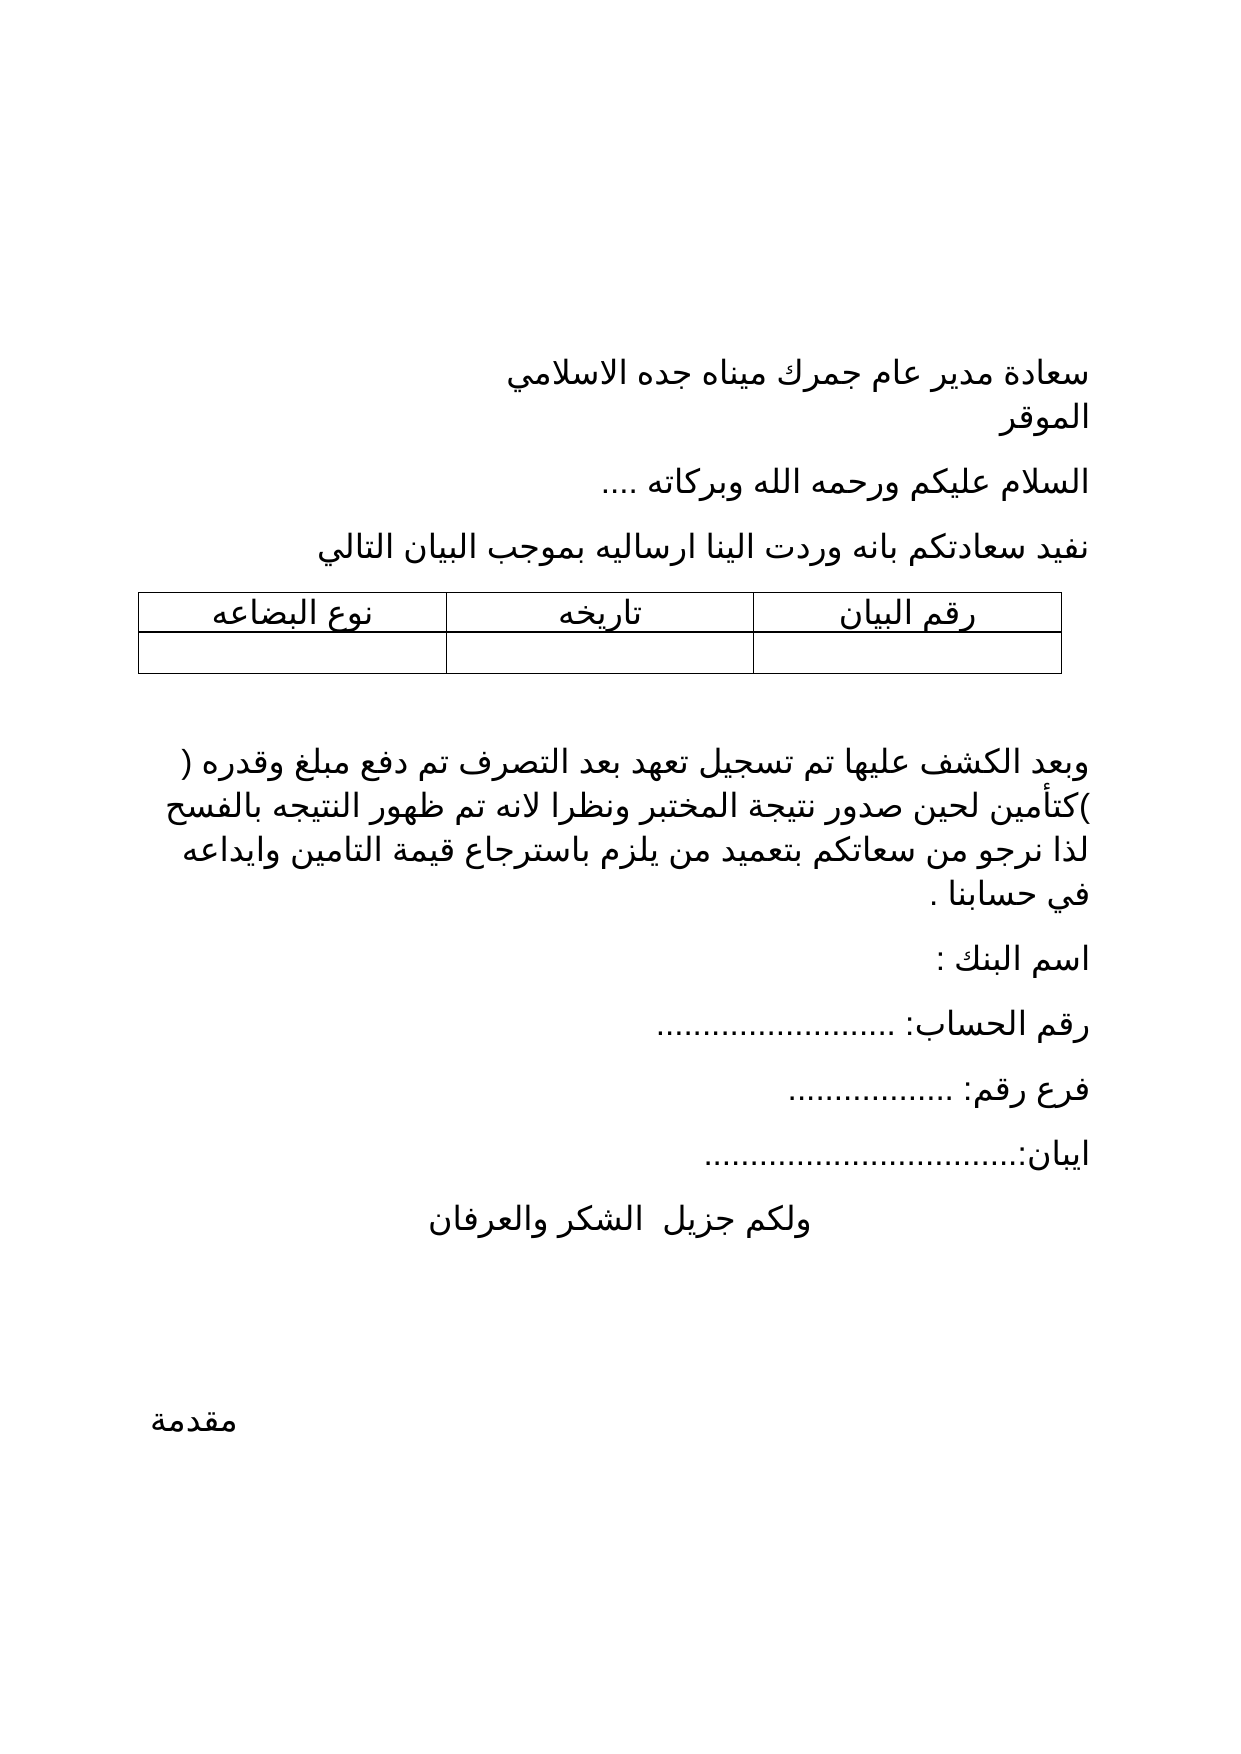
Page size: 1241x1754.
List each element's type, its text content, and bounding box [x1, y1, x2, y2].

text فرع رقم: .................. [150, 1069, 1090, 1108]
text رقم الحساب: .......................... [150, 1004, 1090, 1043]
table_cell [139, 633, 446, 673]
text مقدمة [150, 1399, 1090, 1438]
text نفيد سعادتكم بانه وردت الينا ارساليه بموجب البيان التالي [150, 527, 1090, 565]
text ايبان:.................................. [150, 1134, 1090, 1173]
text اسم البنك : [150, 939, 1090, 978]
text سعادة مدير عام جمرك ميناه جده الاسلامي الموقر [150, 353, 1090, 435]
table_cell [447, 633, 753, 673]
text وبعد الكشف عليها تم تسجيل تعهد بعد التصرف تم دفع مبلغ وقدره ( )كتأمين لحين صدور نتيجة المختبر ونظرا لانه تم ظهور النتيجه بالفسح لذا نرجو من سعاتكم بتعميد من يلزم باسترجاع قيمة التامين وايداعه في حسابنا . [150, 742, 1090, 913]
table_header تاريخه [447, 593, 753, 631]
table_header نوع البضاعه [139, 593, 446, 631]
table_header رقم البيان [754, 593, 1061, 631]
table_cell [754, 633, 1061, 673]
text ولكم جزيل الشكر والعرفان [150, 1199, 1090, 1238]
text السلام عليكم ورحمه الله وبركاته .... [150, 462, 1090, 500]
